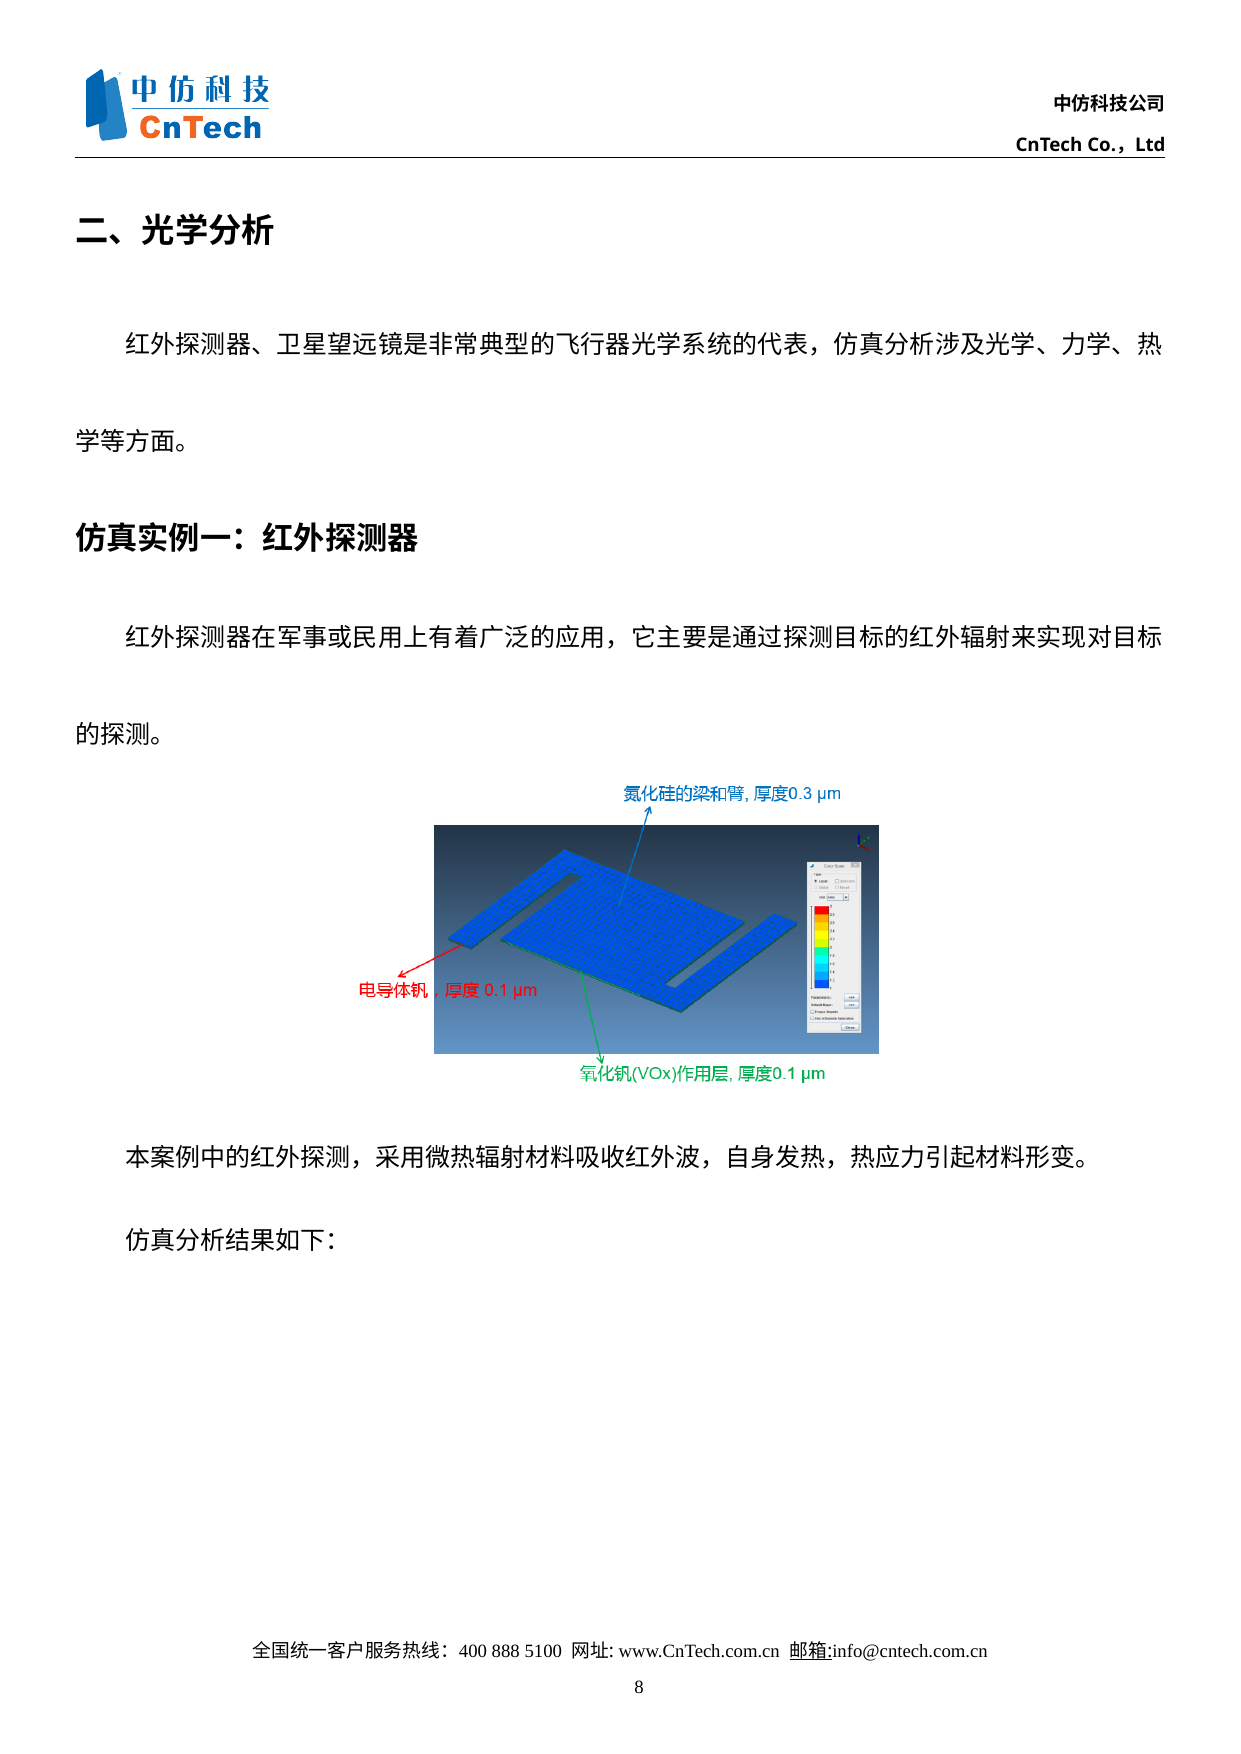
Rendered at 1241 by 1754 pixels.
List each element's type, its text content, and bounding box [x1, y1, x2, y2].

picture [86, 69, 269, 141]
text 仿真分析结果如下： [75, 1206, 1165, 1271]
subtitle 二、光学分析 [75, 196, 1165, 261]
text 本案例中的红外探测，采用微热辐射材料吸收红外波，自身发热，热应力引起材料形变。 [75, 1123, 1165, 1188]
text 红外探测器、卫星望远镜是非常典型的飞行器光学系统的代表，仿真分析涉及光学、力学、热学等方面。 [75, 310, 1165, 472]
text 红外探测器在军事或民用上有着广泛的应用，它主要是通过探测目标的红外辐射来实现对目标的探测。 [75, 603, 1165, 766]
subtitle 仿真实例一：红外探测器 [75, 503, 1165, 568]
picture [357, 783, 883, 1084]
